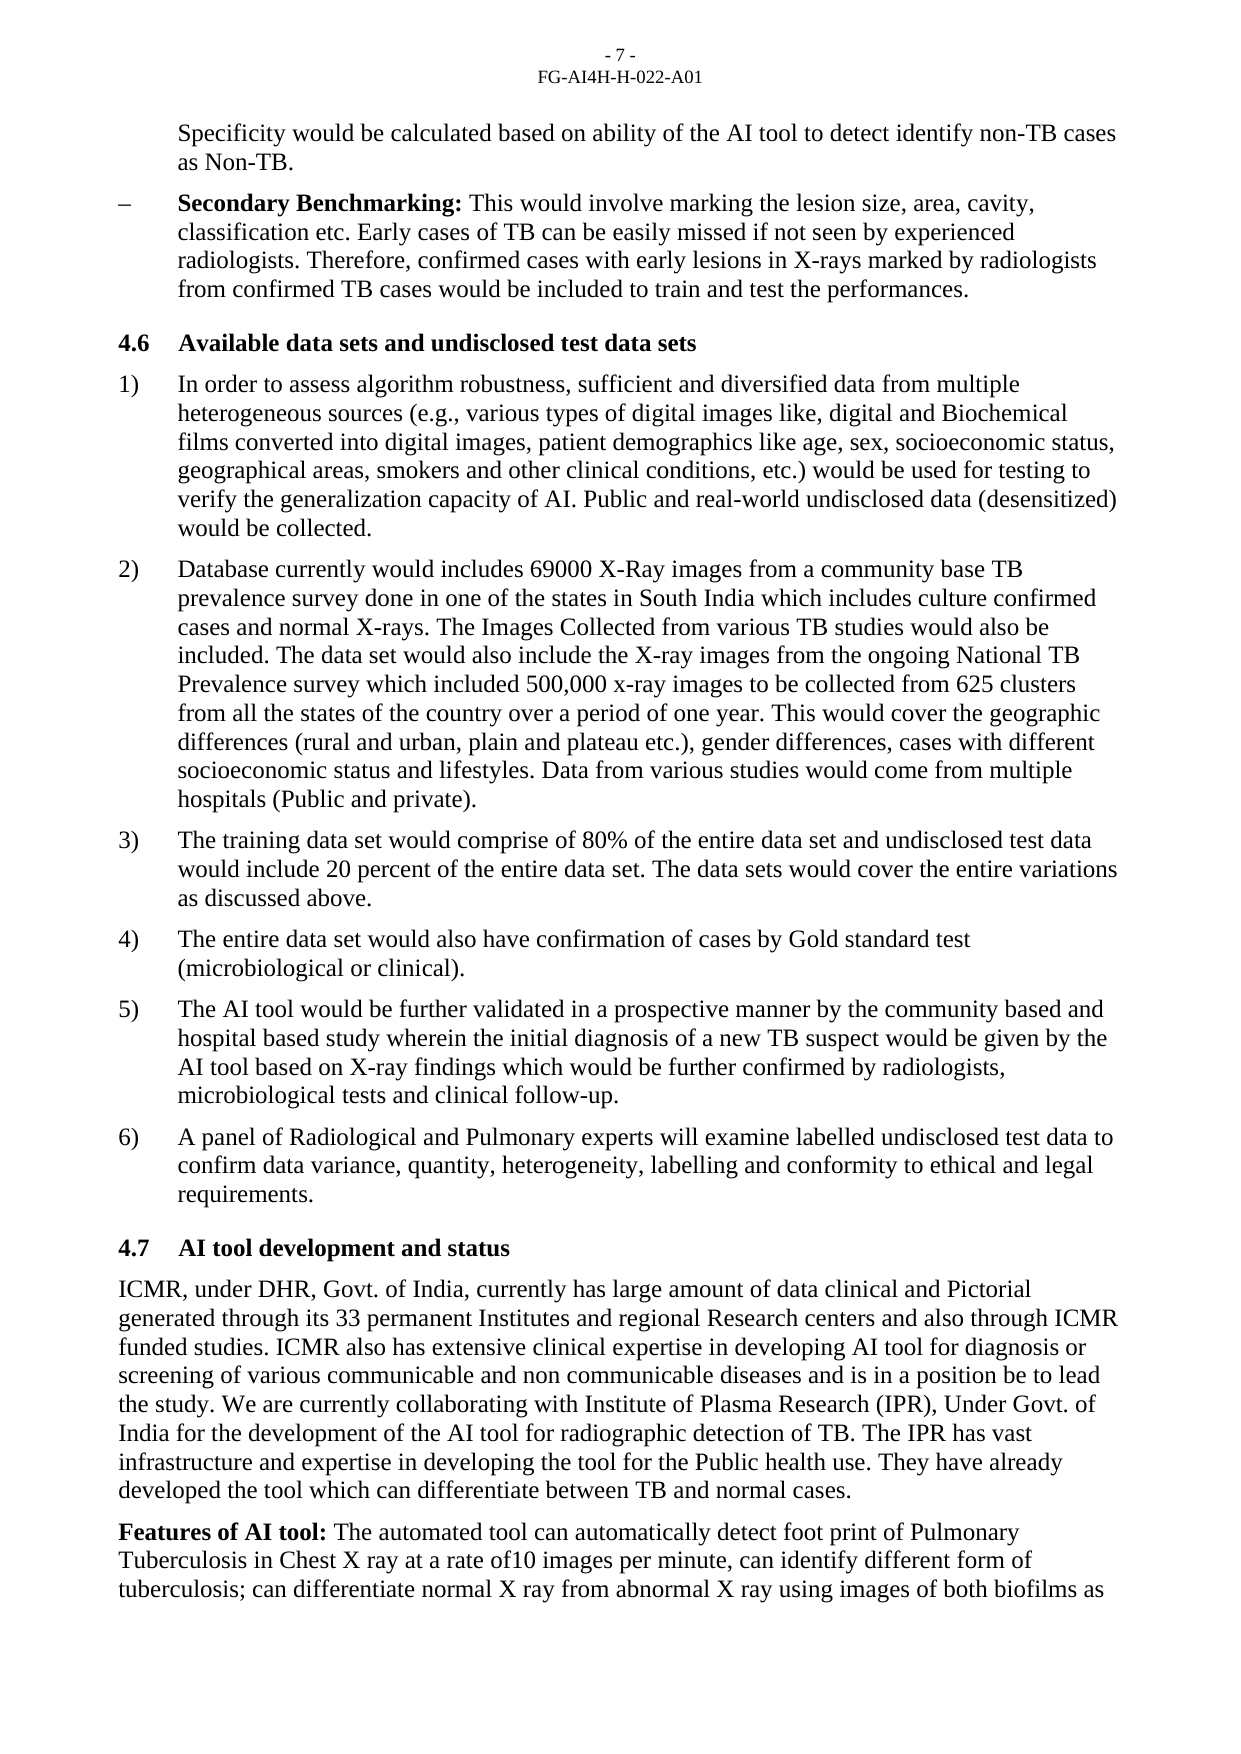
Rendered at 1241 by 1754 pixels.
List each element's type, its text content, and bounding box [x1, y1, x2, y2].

list A panel of Radiological and Pulmonary experts will examine labelled undisclosed test data to confirm data variance, quantity, heterogeneity, labelling and conformity to ethical and legal requirements. [118, 1122, 1122, 1208]
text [118, 1517, 1122, 1603]
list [118, 118, 1122, 176]
list The AI tool would be further validated in a prospective manner by the community based and hospital based study wherein the initial diagnosis of a new TB suspect would be given by the AI tool based on X-ray findings which would be further confirmed by radiologists, microbiological tests and clinical follow-up. [118, 994, 1122, 1109]
list Secondary Benchmarking: This would involve marking the lesion size, area, cavity, classification etc. Early cases of TB can be easily missed if not seen by experienced radiologists. Therefore, confirmed cases with early lesions in X-rays marked by radiologists from confirmed TB cases would be included to train and test the performances. [118, 188, 1122, 303]
subtitle AI tool development and status [118, 1233, 1122, 1262]
text ICMR, under DHR, Govt. of India, currently has large amount of data clinical and Pictorial generated through its 33 permanent Institutes and regional Research centers and also through ICMR funded studies. ICMR also has extensive clinical expertise in developing AI tool for diagnosis or screening of various communicable and non communicable diseases and is in a position be to lead the study. We are currently collaborating with Institute of Plasma Research (IPR), Under Govt. of India for the development of the AI tool for radiographic detection of TB. The IPR has vast infrastructure and expertise in developing the tool for the Public health use. They have already developed the tool which can differentiate between TB and normal cases. [118, 1274, 1122, 1504]
list The entire data set would also have confirmation of cases by Gold standard test (microbiological or clinical). [118, 924, 1122, 982]
subtitle Available data sets and undisclosed test data sets [118, 328, 1122, 357]
list Database currently would includes 69000 X-Ray images from a community base TB prevalence survey done in one of the states in South India which includes culture confirmed cases and normal X-rays. The Images Collected from various TB studies would also be included. The data set would also include the X-ray images from the ongoing National TB Prevalence survey which included 500,000 x-ray images to be collected from 625 clusters from all the states of the country over a period of one year. This would cover the geographic differences (rural and urban, plain and plateau etc.), gender differences, cases with different socioeconomic status and lifestyles. Data from various studies would come from multiple hospitals (Public and private). [118, 554, 1122, 813]
list In order to assess algorithm robustness, sufficient and diversified data from multiple heterogeneous sources (e.g., various types of digital images like, digital and Biochemical films converted into digital images, patient demographics like age, sex, socioeconomic status, geographical areas, smokers and other clinical conditions, etc.) would be used for testing to verify the generalization capacity of AI. Public and real-world undisclosed data (desensitized) would be collected. [118, 369, 1122, 542]
list The training data set would comprise of 80% of the entire data set and undisclosed test data would include 20 percent of the entire data set. The data sets would cover the entire variations as discussed above. [118, 826, 1122, 912]
